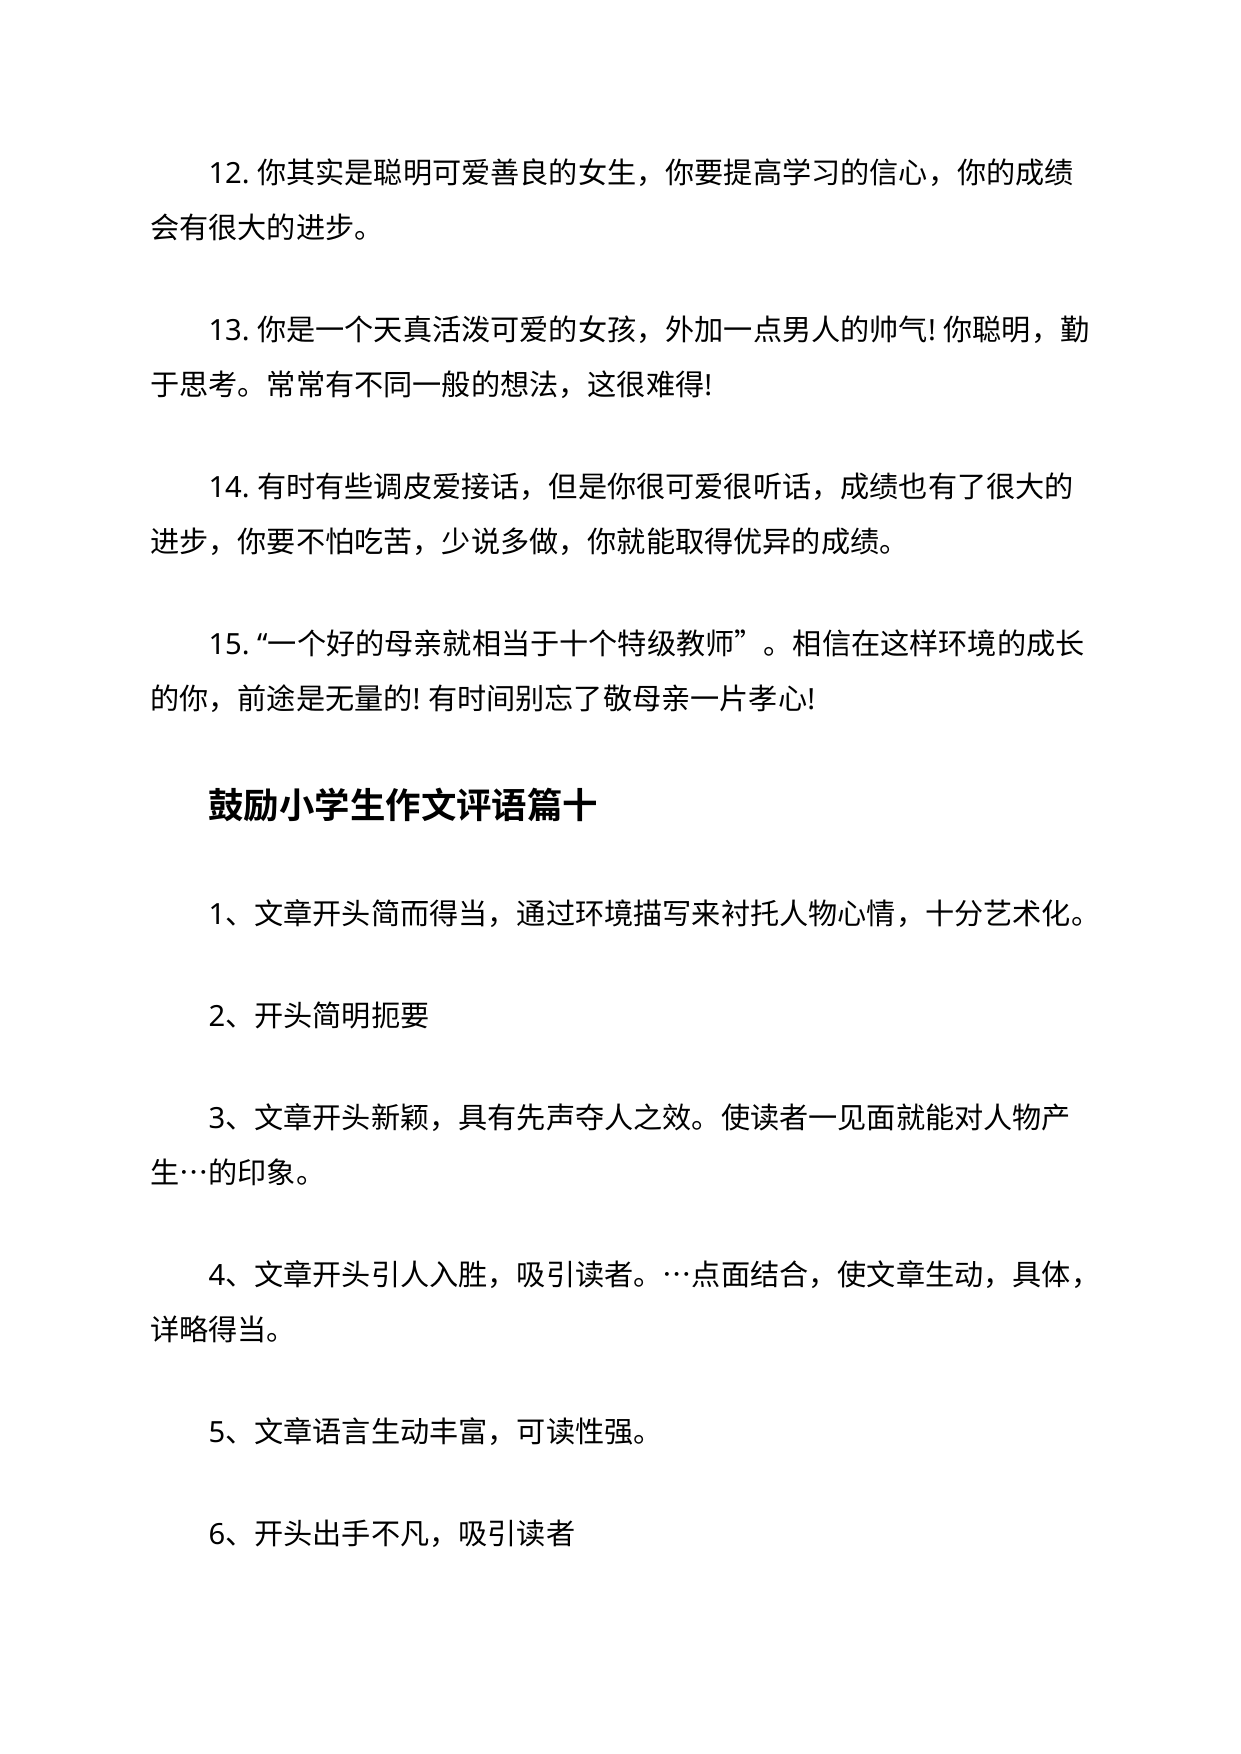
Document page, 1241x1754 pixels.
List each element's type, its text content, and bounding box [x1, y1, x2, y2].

text 3、文章开头新颖，具有先声夺人之效。使读者一见面就能对人物产生…的印象。 [150, 1095, 1090, 1192]
text 14. 有时有些调皮爱接话，但是你很可爱很听话，成绩也有了很大的进步，你要不怕吃苦，少说多做，你就能取得优异的成绩。 [150, 464, 1090, 561]
text 13. 你是一个天真活泼可爱的女孩，外加一点男人的帅气! 你聪明，勤于思考。常常有不同一般的想法，这很难得! [150, 307, 1090, 404]
text 1、文章开头简而得当，通过环境描写来衬托人物心情，十分艺术化。 [150, 891, 1090, 933]
text 5、文章语言生动丰富，可读性强。 [150, 1408, 1090, 1451]
text 15. “一个好的母亲就相当于十个特级教师”。相信在这样环境的成长的你，前途是无量的! 有时间别忘了敬母亲一片孝心! [150, 621, 1090, 718]
text 6、开头出手不凡，吸引读者 [150, 1510, 1090, 1553]
text 4、文章开头引人入胜，吸引读者。…点面结合，使文章生动，具体，详略得当。 [150, 1252, 1090, 1349]
text 12. 你其实是聪明可爱善良的女生，你要提高学习的信心，你的成绩会有很大的进步。 [150, 150, 1090, 247]
text 鼓励小学生作文评语篇十 [150, 777, 1090, 829]
text 2、开头简明扼要 [150, 993, 1090, 1035]
